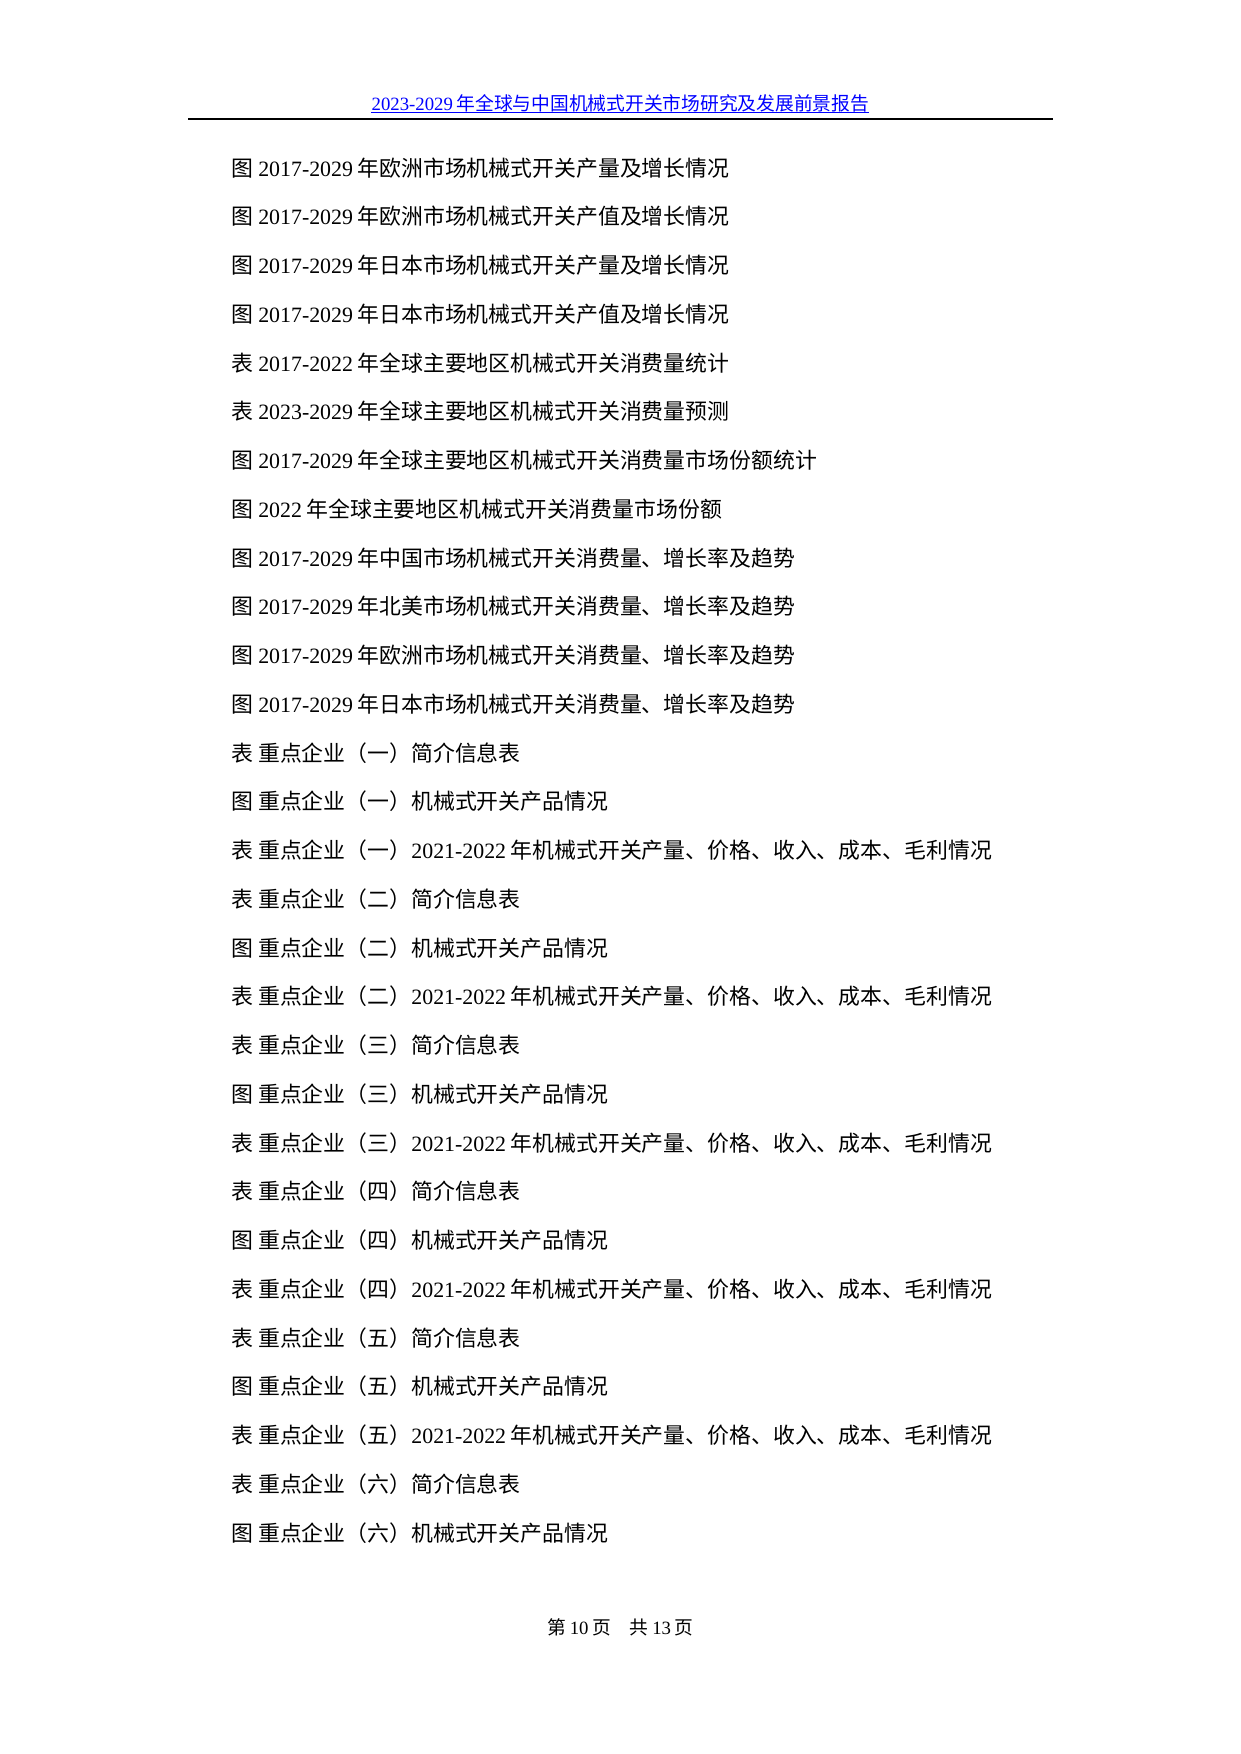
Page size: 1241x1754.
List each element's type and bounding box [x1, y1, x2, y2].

text [187, 150, 1053, 1548]
